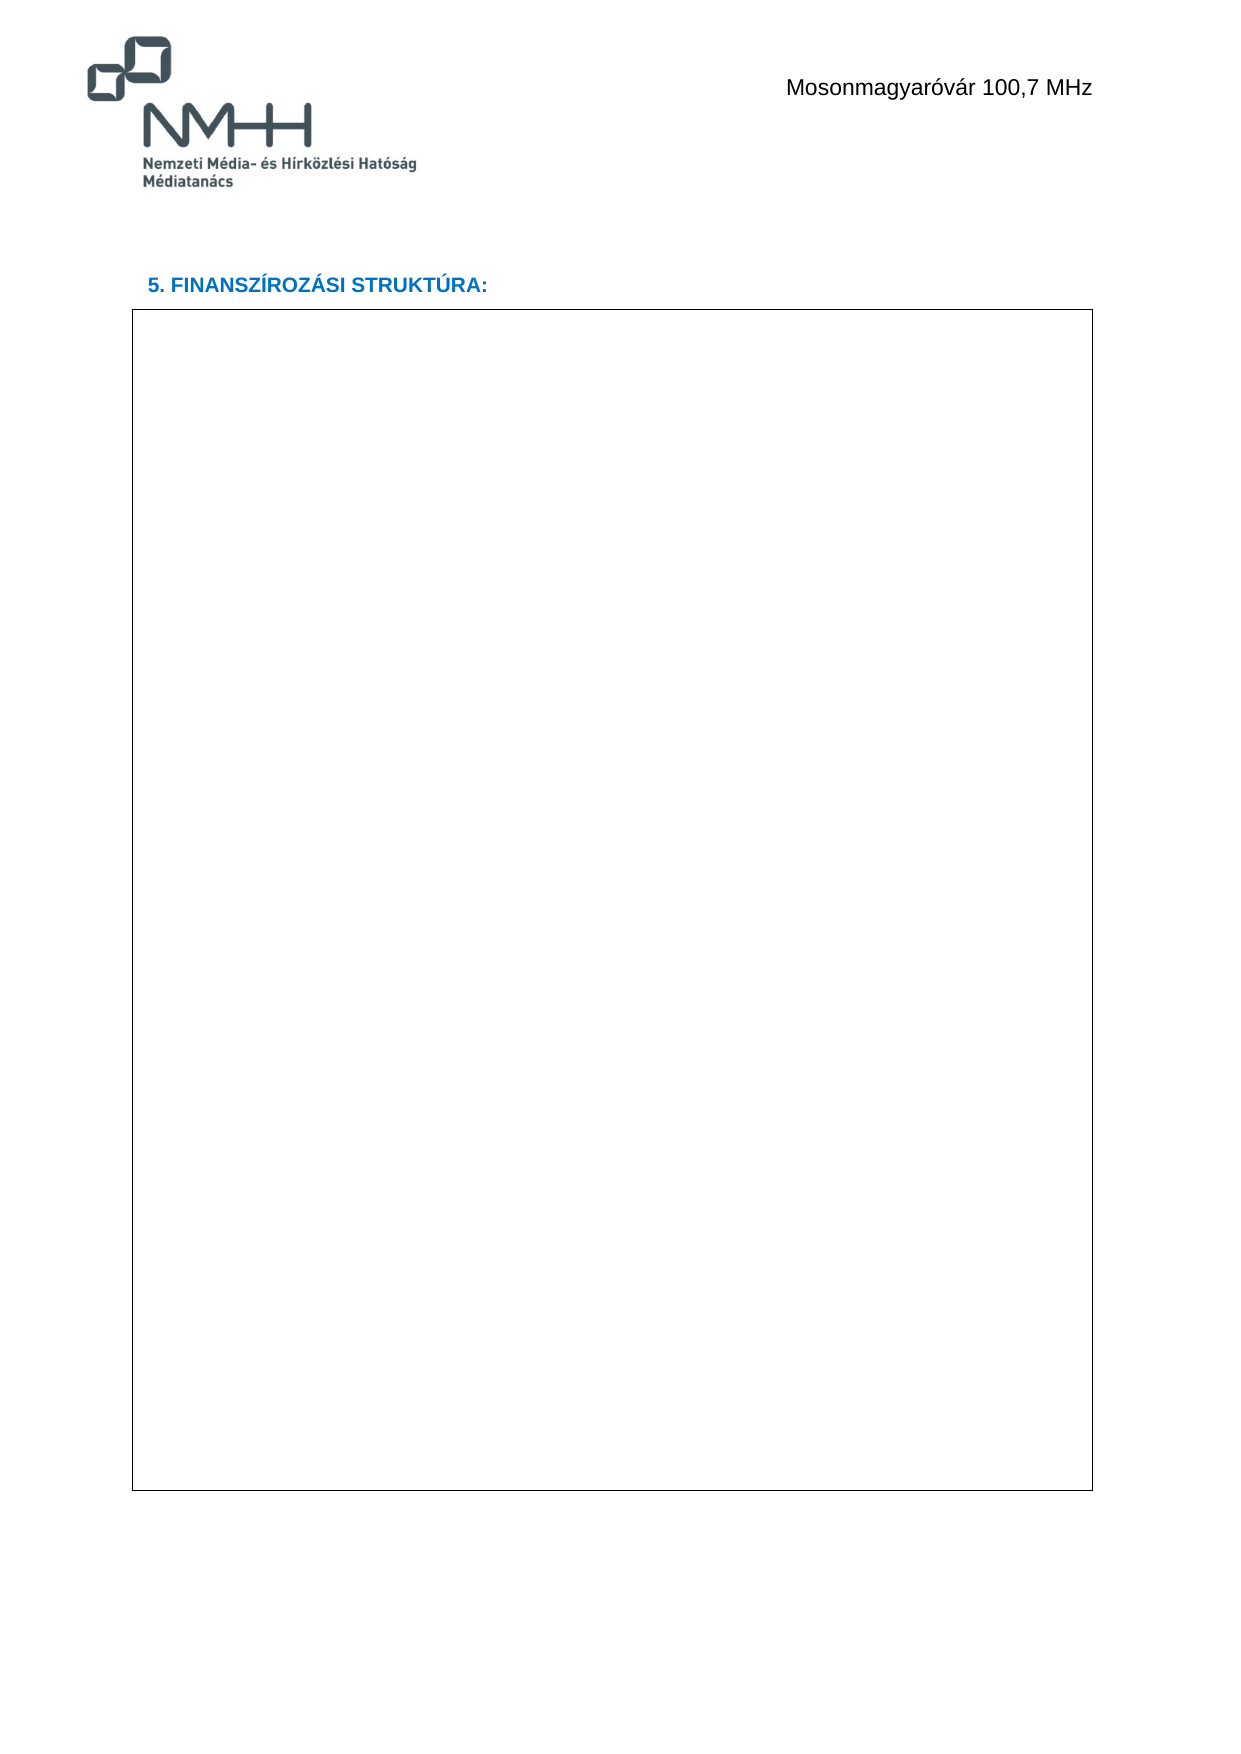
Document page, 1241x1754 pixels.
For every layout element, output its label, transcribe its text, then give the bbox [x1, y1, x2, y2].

picture [77, 26, 439, 201]
text 5. FINANSZÍROZÁSI STRUKTÚRA: [148, 273, 1093, 297]
table_header [133, 310, 1092, 1490]
